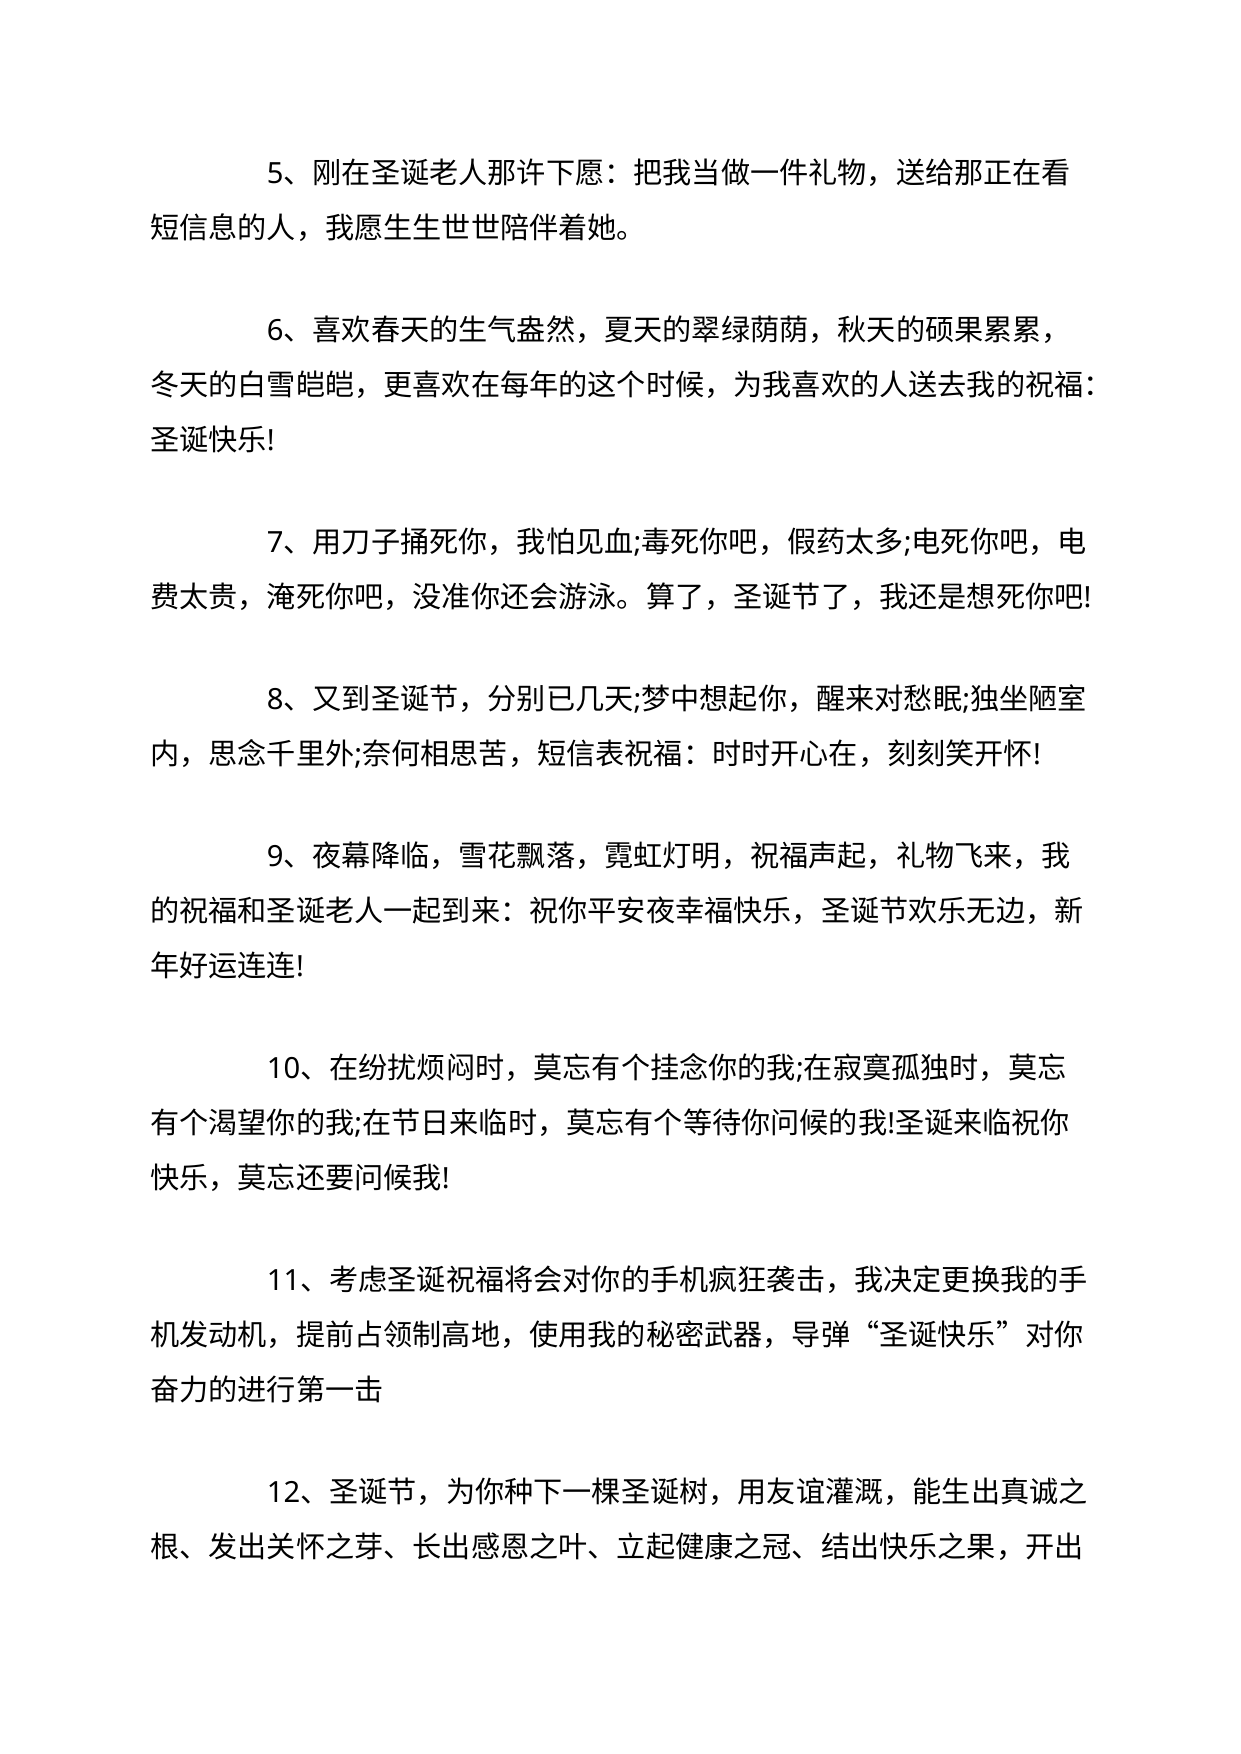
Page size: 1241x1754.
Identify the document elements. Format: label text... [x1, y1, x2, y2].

text 5、刚在圣诞老人那许下愿：把我当做一件礼物，送给那正在看短信息的人，我愿生生世世陪伴着她。 [150, 150, 1090, 247]
text 9、夜幕降临，雪花飘落，霓虹灯明，祝福声起，礼物飞来，我的祝福和圣诞老人一起到来：祝你平安夜幸福快乐，圣诞节欢乐无边，新年好运连连! [150, 833, 1090, 985]
text 8、又到圣诞节，分别已几天;梦中想起你，醒来对愁眠;独坐陋室内，思念千里外;奈何相思苦，短信表祝福：时时开心在，刻刻笑开怀! [150, 676, 1090, 773]
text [150, 1468, 1090, 1565]
text 7、用刀子捅死你，我怕见血;毒死你吧，假药太多;电死你吧，电费太贵，淹死你吧，没准你还会游泳。算了，圣诞节了，我还是想死你吧! [150, 519, 1090, 616]
text 10、在纷扰烦闷时，莫忘有个挂念你的我;在寂寞孤独时，莫忘有个渴望你的我;在节日来临时，莫忘有个等待你问候的我!圣诞来临祝你快乐，莫忘还要问候我! [150, 1044, 1090, 1197]
text 6、喜欢春天的生气盎然，夏天的翠绿荫荫，秋天的硕果累累，冬天的白雪皑皑，更喜欢在每年的这个时候，为我喜欢的人送去我的祝福：圣诞快乐! [150, 307, 1090, 459]
text 11、考虑圣诞祝福将会对你的手机疯狂袭击，我决定更换我的手机发动机，提前占领制高地，使用我的秘密武器，导弹“圣诞快乐”对你奋力的进行第一击 [150, 1256, 1090, 1409]
